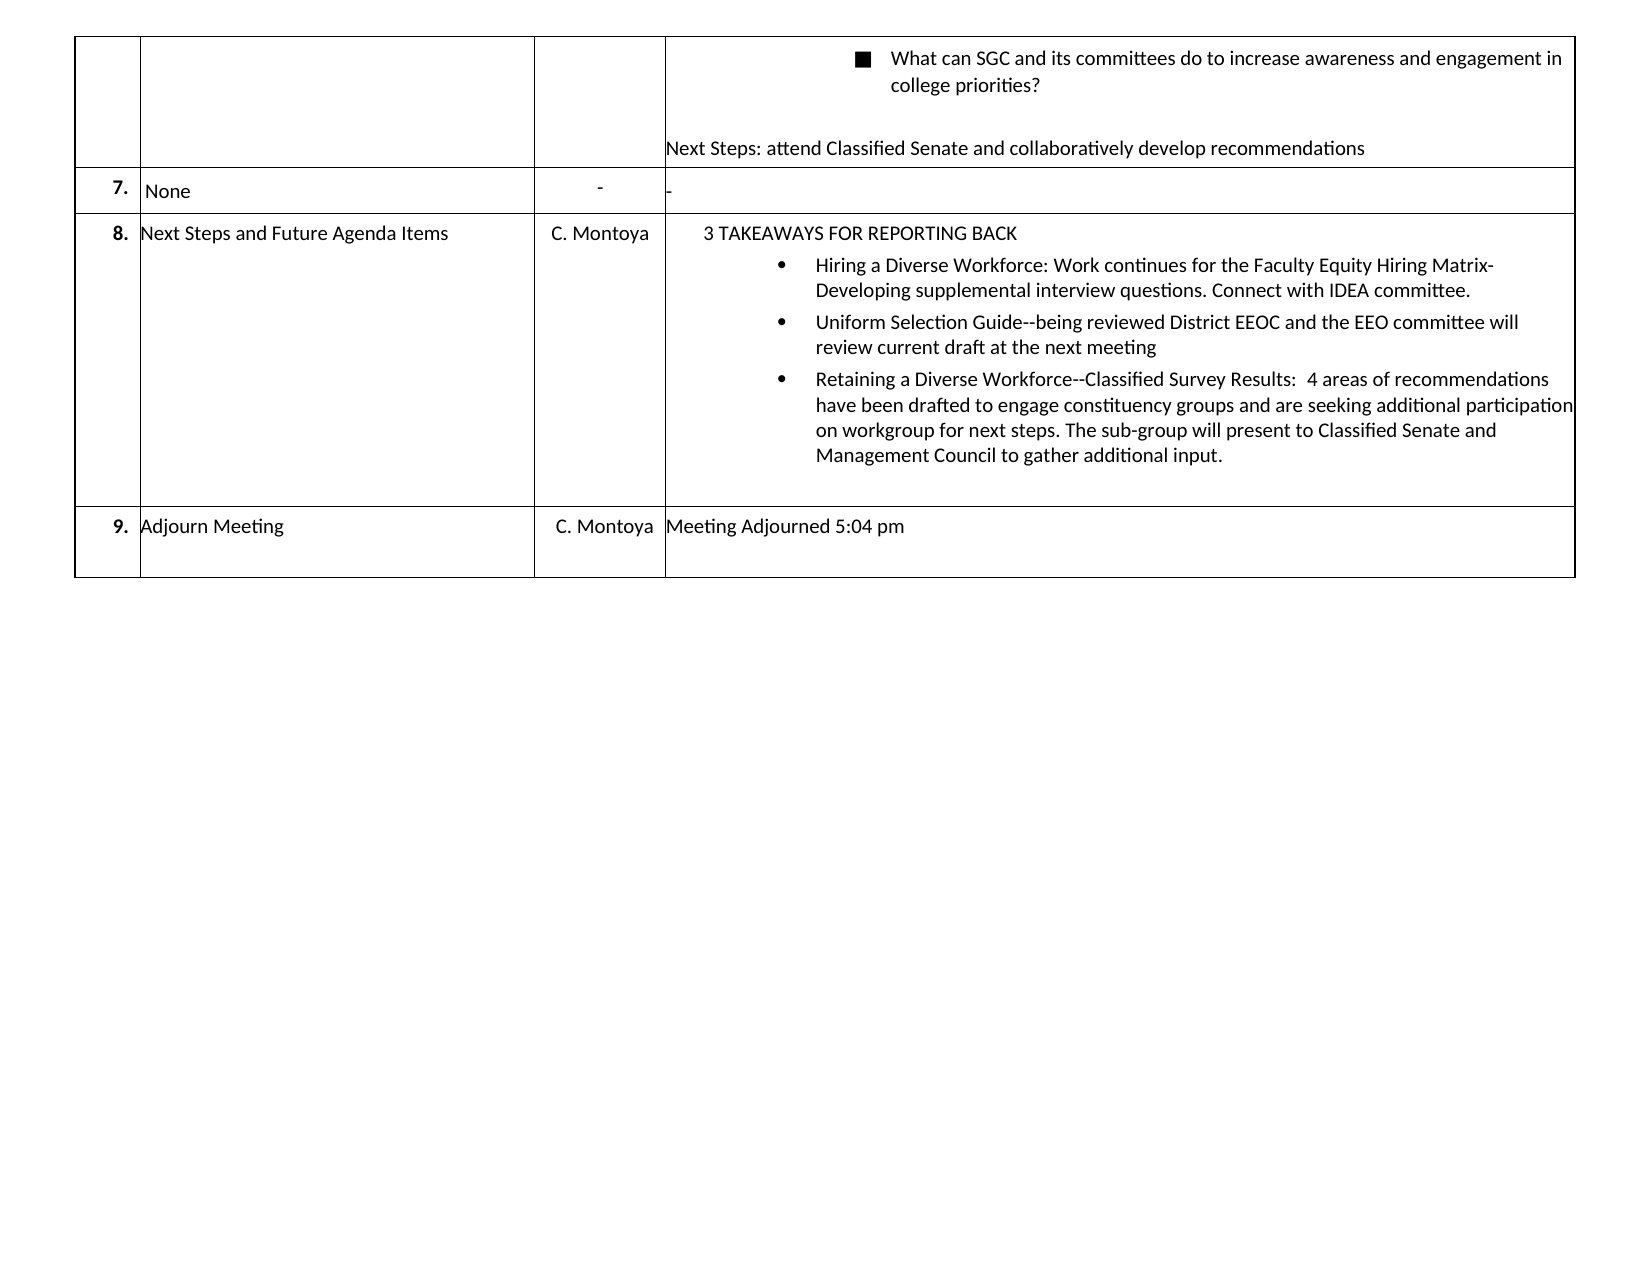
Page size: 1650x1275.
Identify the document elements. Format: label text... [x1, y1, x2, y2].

table_cell C. Montoya [535, 507, 665, 577]
table_cell [76, 507, 140, 577]
table_cell [76, 168, 140, 213]
table_cell [76, 37, 140, 167]
table_cell C. Montoya [535, 214, 665, 506]
table_cell None [141, 168, 534, 213]
table_cell Meeting Adjourned 5:04 pm [666, 507, 1574, 577]
table_cell - [535, 168, 665, 213]
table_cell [666, 37, 1574, 167]
table_cell Next Steps and Future Agenda Items [141, 214, 534, 506]
table_cell 3 TAKEAWAYS FOR REPORTING BACK Hiring a Diverse Workforce: Work continues for the Faculty Equity Hiring Matrix-Developing supplemental interview questions. Connect with IDEA committee. Uniform Selection Guide--being reviewed District EEOC and the EEO committee will review current draft at the next meeting Retaining a Diverse Workforce--Classified Survey Results: 4 areas of recommendations have been drafted to engage constituency groups and are seeking additional participation on workgroup for next steps. The sub-group will present to Classified Senate and Management Council to gather additional input. [666, 214, 1574, 506]
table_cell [535, 37, 665, 167]
table_cell [76, 214, 140, 506]
table_cell Adjourn Meeting [141, 507, 534, 577]
table_cell - [666, 168, 1574, 213]
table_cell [141, 37, 534, 167]
